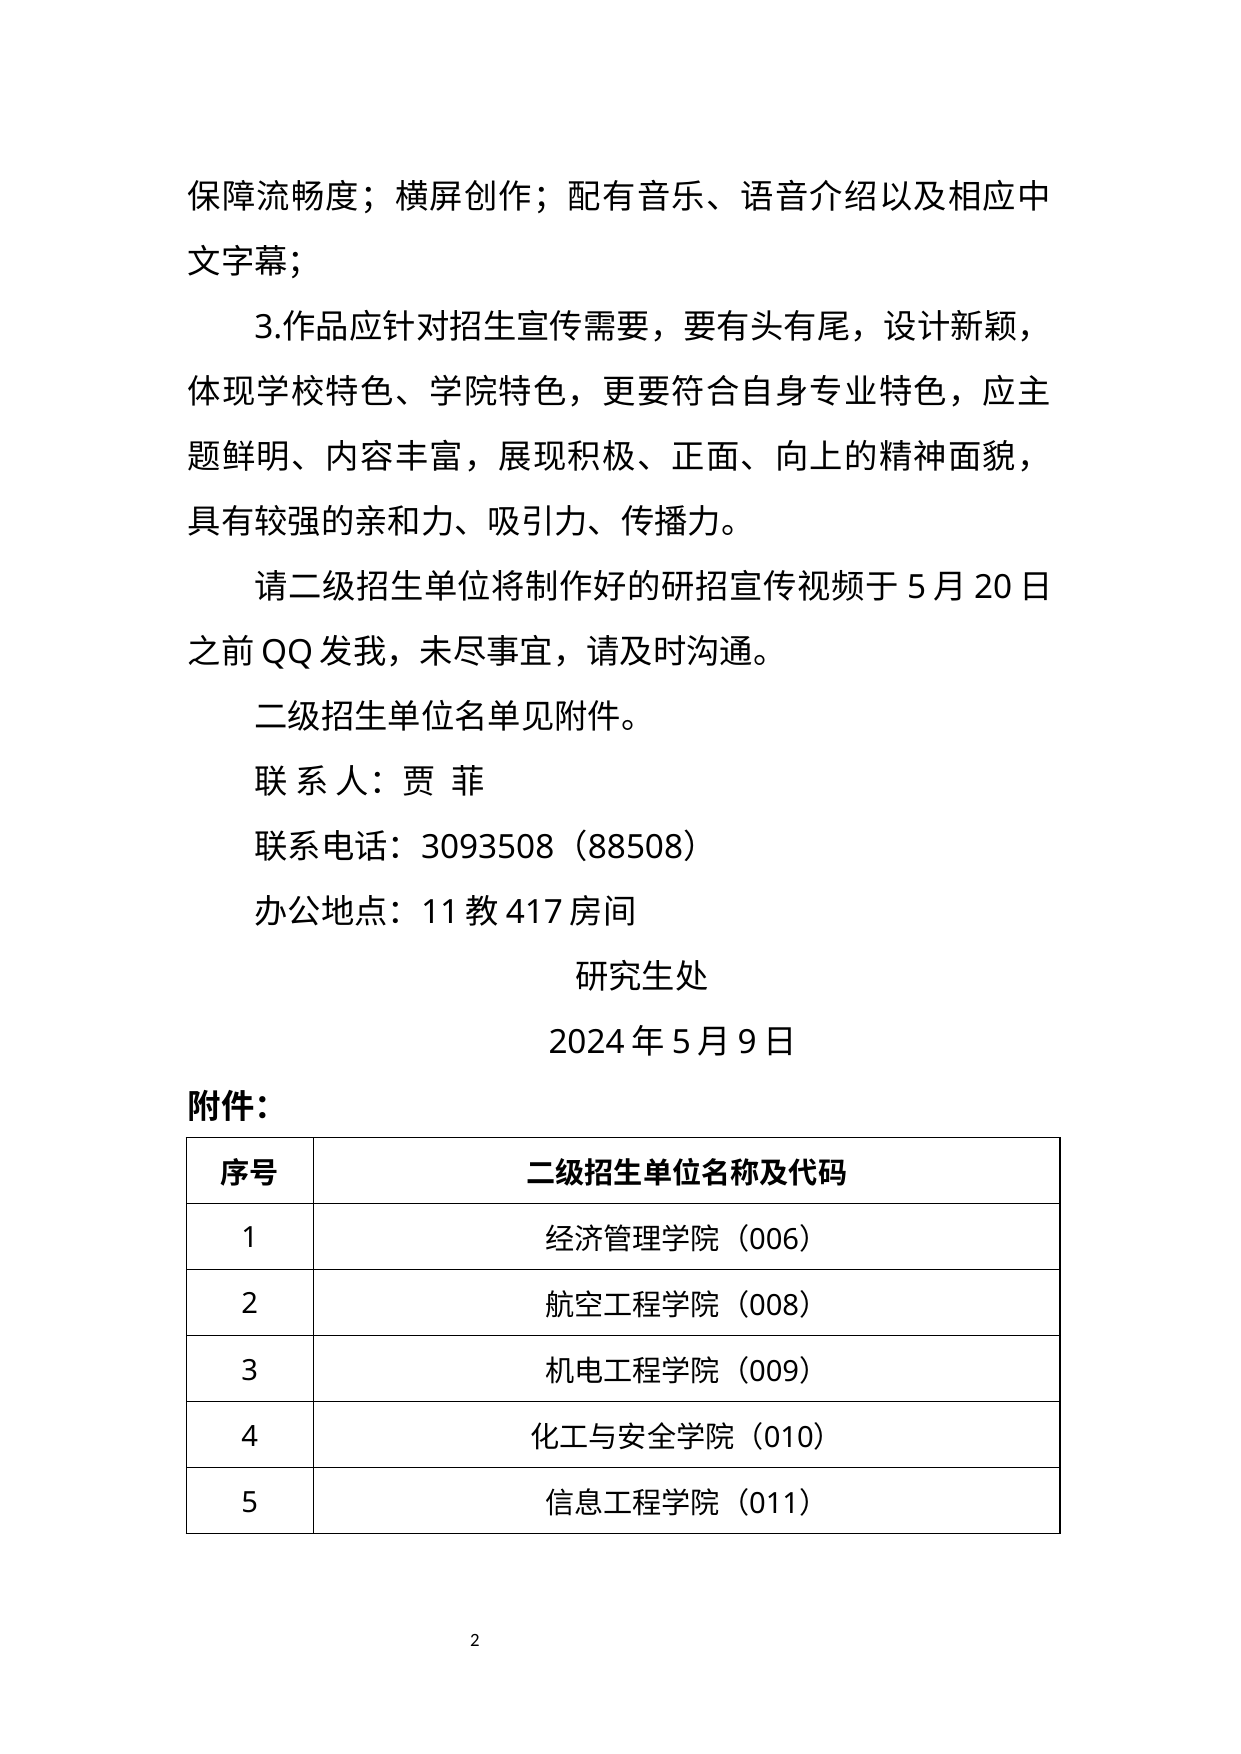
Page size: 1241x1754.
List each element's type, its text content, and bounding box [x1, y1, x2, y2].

text 2024年5月9日 [187, 1007, 1053, 1072]
text 研究生处 [187, 942, 1053, 1007]
text 附件： [187, 1072, 1053, 1137]
text 请二级招生单位将制作好的研招宣传视频于5月20日之前QQ发我，未尽事宜，请及时沟通。 [187, 552, 1053, 682]
table_cell 信息工程学院（011） [314, 1468, 1059, 1533]
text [187, 162, 1053, 292]
table_cell 4 [187, 1402, 313, 1467]
text 二级招生单位名单见附件。 [187, 682, 1053, 747]
table_cell 化工与安全学院（010） [314, 1402, 1059, 1467]
text 办公地点：11教417房间 [187, 877, 1053, 942]
table_cell 航空工程学院（008） [314, 1270, 1059, 1335]
table_cell 5 [187, 1468, 313, 1533]
table_header 序号 [187, 1138, 313, 1203]
table_cell 经济管理学院（006） [314, 1204, 1059, 1269]
text 联 系 人：贾 菲 [187, 747, 1053, 812]
table_cell 3 [187, 1336, 313, 1401]
table_cell 2 [187, 1270, 313, 1335]
table_cell 1 [187, 1204, 313, 1269]
table_header 二级招生单位名称及代码 [314, 1138, 1059, 1203]
table_cell 机电工程学院（009） [314, 1336, 1059, 1401]
text 联系电话：3093508（88508） [187, 812, 1053, 877]
text 3.作品应针对招生宣传需要，要有头有尾，设计新颖，体现学校特色、学院特色，更要符合自身专业特色，应主题鲜明、内容丰富，展现积极、正面、向上的精神面貌，具有较强的亲和力、吸引力、传播力。 [187, 292, 1053, 552]
